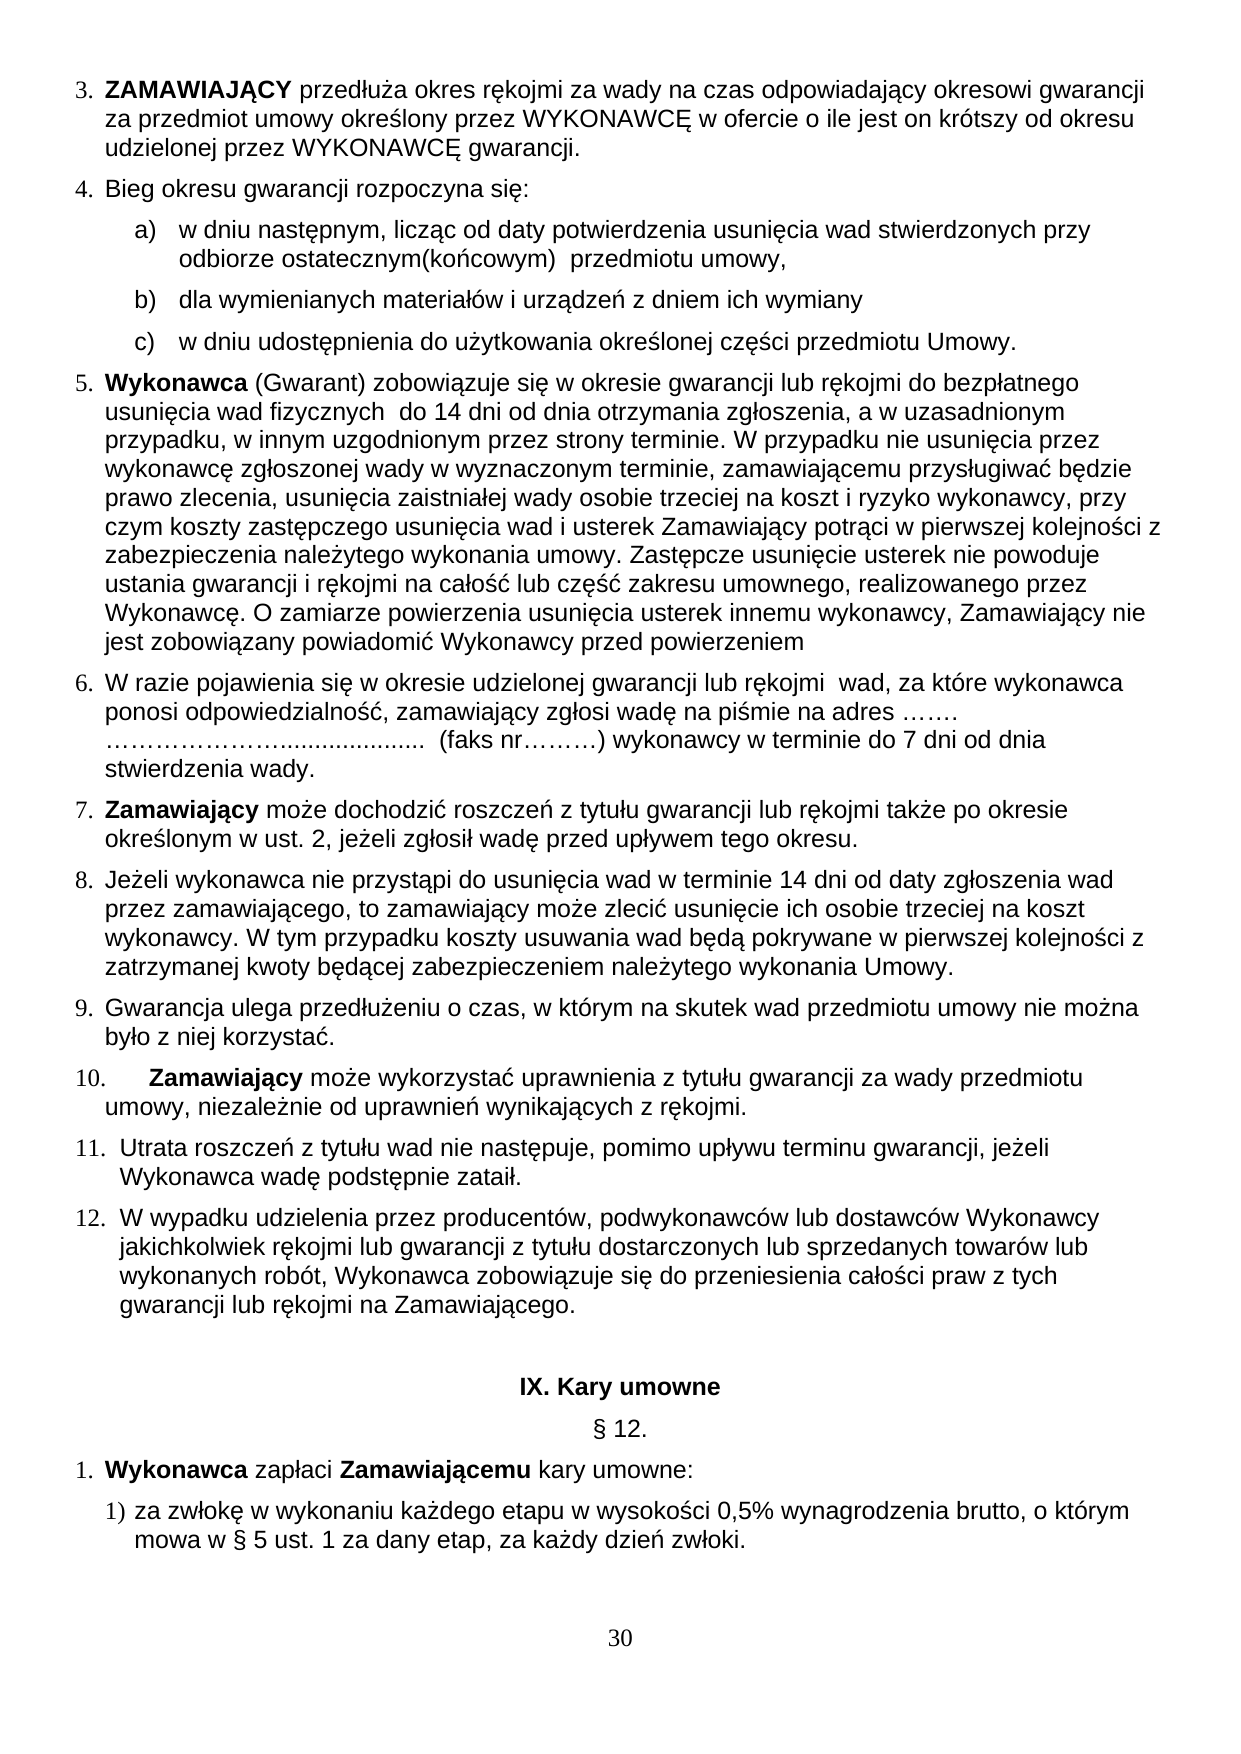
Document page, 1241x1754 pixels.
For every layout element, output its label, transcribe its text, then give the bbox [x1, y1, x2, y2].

text IX. Kary umowne [75, 1372, 1165, 1401]
list Zamawiający może dochodzić roszczeń z tytułu gwarancji lub rękojmi także po okresie określonym w ust. 2, jeżeli zgłosił wadę przed upływem tego okresu. [75, 795, 1165, 853]
list W wypadku udzielenia przez producentów, podwykonawców lub dostawców Wykonawcy jakichkolwiek rękojmi lub gwarancji z tytułu dostarczonych lub sprzedanych towarów lub wykonanych robót, Wykonawca zobowiązuje się do przeniesienia całości praw z tych gwarancji lub rękojmi na Zamawiającego. [75, 1203, 1165, 1318]
list W razie pojawienia się w okresie udzielonej gwarancji lub rękojmi wad, za które wykonawca ponosi odpowiedzialność, zamawiający zgłosi wadę na piśmie na adres …….…………………..................... (faks nr………) wykonawcy w terminie do 7 dni od dnia stwierdzenia wady. [75, 668, 1165, 783]
text § 12. [75, 1413, 1165, 1442]
list Zamawiający może wykorzystać uprawnienia z tytułu gwarancji za wady przedmiotu umowy, niezależnie od uprawnień wynikających z rękojmi. [75, 1063, 1165, 1121]
list Bieg okresu gwarancji rozpoczyna się: [75, 174, 1165, 203]
list Jeżeli wykonawca nie przystąpi do usunięcia wad w terminie 14 dni od daty zgłoszenia wad przez zamawiającego, to zamawiający może zlecić usunięcie ich osobie trzeciej na koszt wykonawcy. W tym przypadku koszty usuwania wad będą pokrywane w pierwszej kolejności z zatrzymanej kwoty będącej zabezpieczeniem należytego wykonania Umowy. [75, 866, 1165, 981]
list w dniu następnym, licząc od daty potwierdzenia usunięcia wad stwierdzonych przy odbiorze ostatecznym(końcowym) przedmiotu umowy, [134, 215, 1165, 273]
list dla wymienianych materiałów i urządzeń z dniem ich wymiany [134, 285, 1165, 314]
list Utrata roszczeń z tytułu wad nie następuje, pomimo upływu terminu gwarancji, jeżeli Wykonawca wadę podstępnie zataił. [75, 1133, 1165, 1191]
list Gwarancja ulega przedłużeniu o czas, w którym na skutek wad przedmiotu umowy nie można było z niej korzystać. [75, 993, 1165, 1051]
list ZAMAWIAJĄCY przedłuża okres rękojmi za wady na czas odpowiadający okresowi gwarancji za przedmiot umowy określony przez WYKONAWCĘ w ofercie o ile jest on krótszy od okresu udzielonej przez WYKONAWCĘ gwarancji. [75, 75, 1165, 161]
list Wykonawca (Gwarant) zobowiązuje się w okresie gwarancji lub rękojmi do bezpłatnego usunięcia wad fizycznych do 14 dni od dnia otrzymania zgłoszenia, a w uzasadnionym przypadku, w innym uzgodnionym przez strony terminie. W przypadku nie usunięcia przez wykonawcę zgłoszonej wady w wyznaczonym terminie, zamawiającemu przysługiwać będzie prawo zlecenia, usunięcia zaistniałej wady osobie trzeciej na koszt i ryzyko wykonawcy, przy czym koszty zastępczego usunięcia wad i usterek Zamawiający potrąci w pierwszej kolejności z zabezpieczenia należytego wykonania umowy. Zastępcze usunięcie usterek nie powoduje ustania gwarancji i rękojmi na całość lub część zakresu umownego, realizowanego przez Wykonawcę. O zamiarze powierzenia usunięcia usterek innemu wykonawcy, Zamawiający nie jest zobowiązany powiadomić Wykonawcy przed powierzeniem [75, 368, 1165, 655]
list za zwłokę w wykonaniu każdego etapu w wysokości 0,5% wynagrodzenia brutto, o którym mowa w § 5 ust. 1 za dany etap, za każdy dzień zwłoki. [104, 1496, 1165, 1554]
list w dniu udostępnienia do użytkowania określonej części przedmiotu Umowy. [134, 326, 1165, 355]
list Wykonawca zapłaci Zamawiającemu kary umowne: [75, 1455, 1165, 1484]
